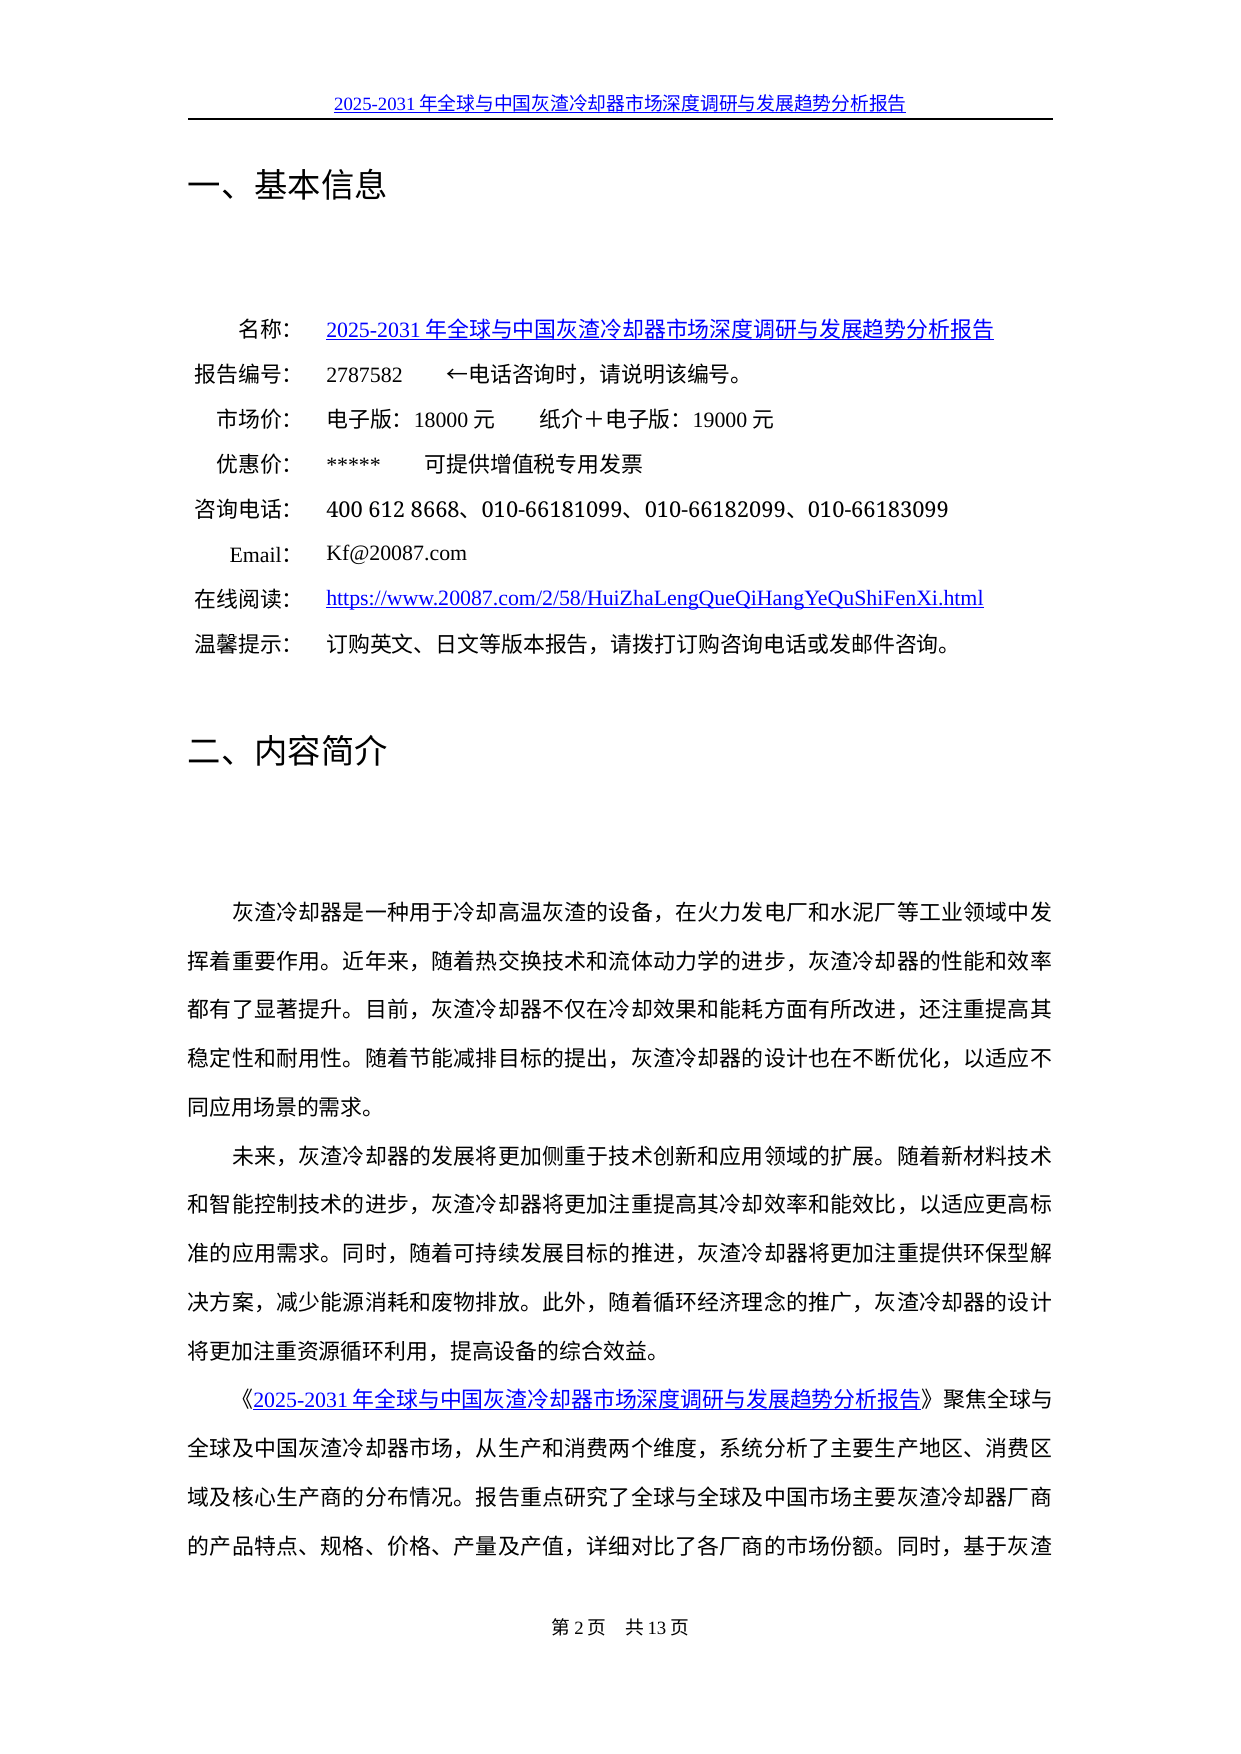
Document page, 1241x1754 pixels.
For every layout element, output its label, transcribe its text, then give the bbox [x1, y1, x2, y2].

title 二、内容简介 [187, 717, 1053, 782]
table_cell 报告编号： [167, 357, 315, 402]
table_header 名称： [167, 312, 315, 357]
table_cell 市场价： [167, 402, 315, 447]
table_cell 400 612 8668、010-66181099、010-66182099、010-66183099 [315, 492, 1073, 537]
title 一、基本信息 [187, 150, 1053, 215]
table_cell Email： [167, 537, 315, 582]
table_cell 温馨提示： [167, 627, 315, 672]
table_cell Kf@20087.com [315, 537, 1073, 582]
table_cell 2787582 ←电话咨询时，请说明该编号。 [315, 357, 1073, 402]
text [187, 894, 1053, 1561]
table_cell 电子版：18000 元 纸介＋电子版：19000 元 [315, 402, 1073, 447]
table_cell 咨询电话： [167, 492, 315, 537]
table_cell 在线阅读： [167, 582, 315, 627]
table_cell ***** 可提供增值税专用发票 [315, 447, 1073, 492]
table_cell 订购英文、日文等版本报告，请拨打订购咨询电话或发邮件咨询。 [315, 627, 1073, 672]
table_header 2025-2031年全球与中国灰渣冷却器市场深度调研与发展趋势分析报告 [315, 312, 1073, 357]
table_cell 优惠价： [167, 447, 315, 492]
table_cell [315, 582, 1073, 627]
